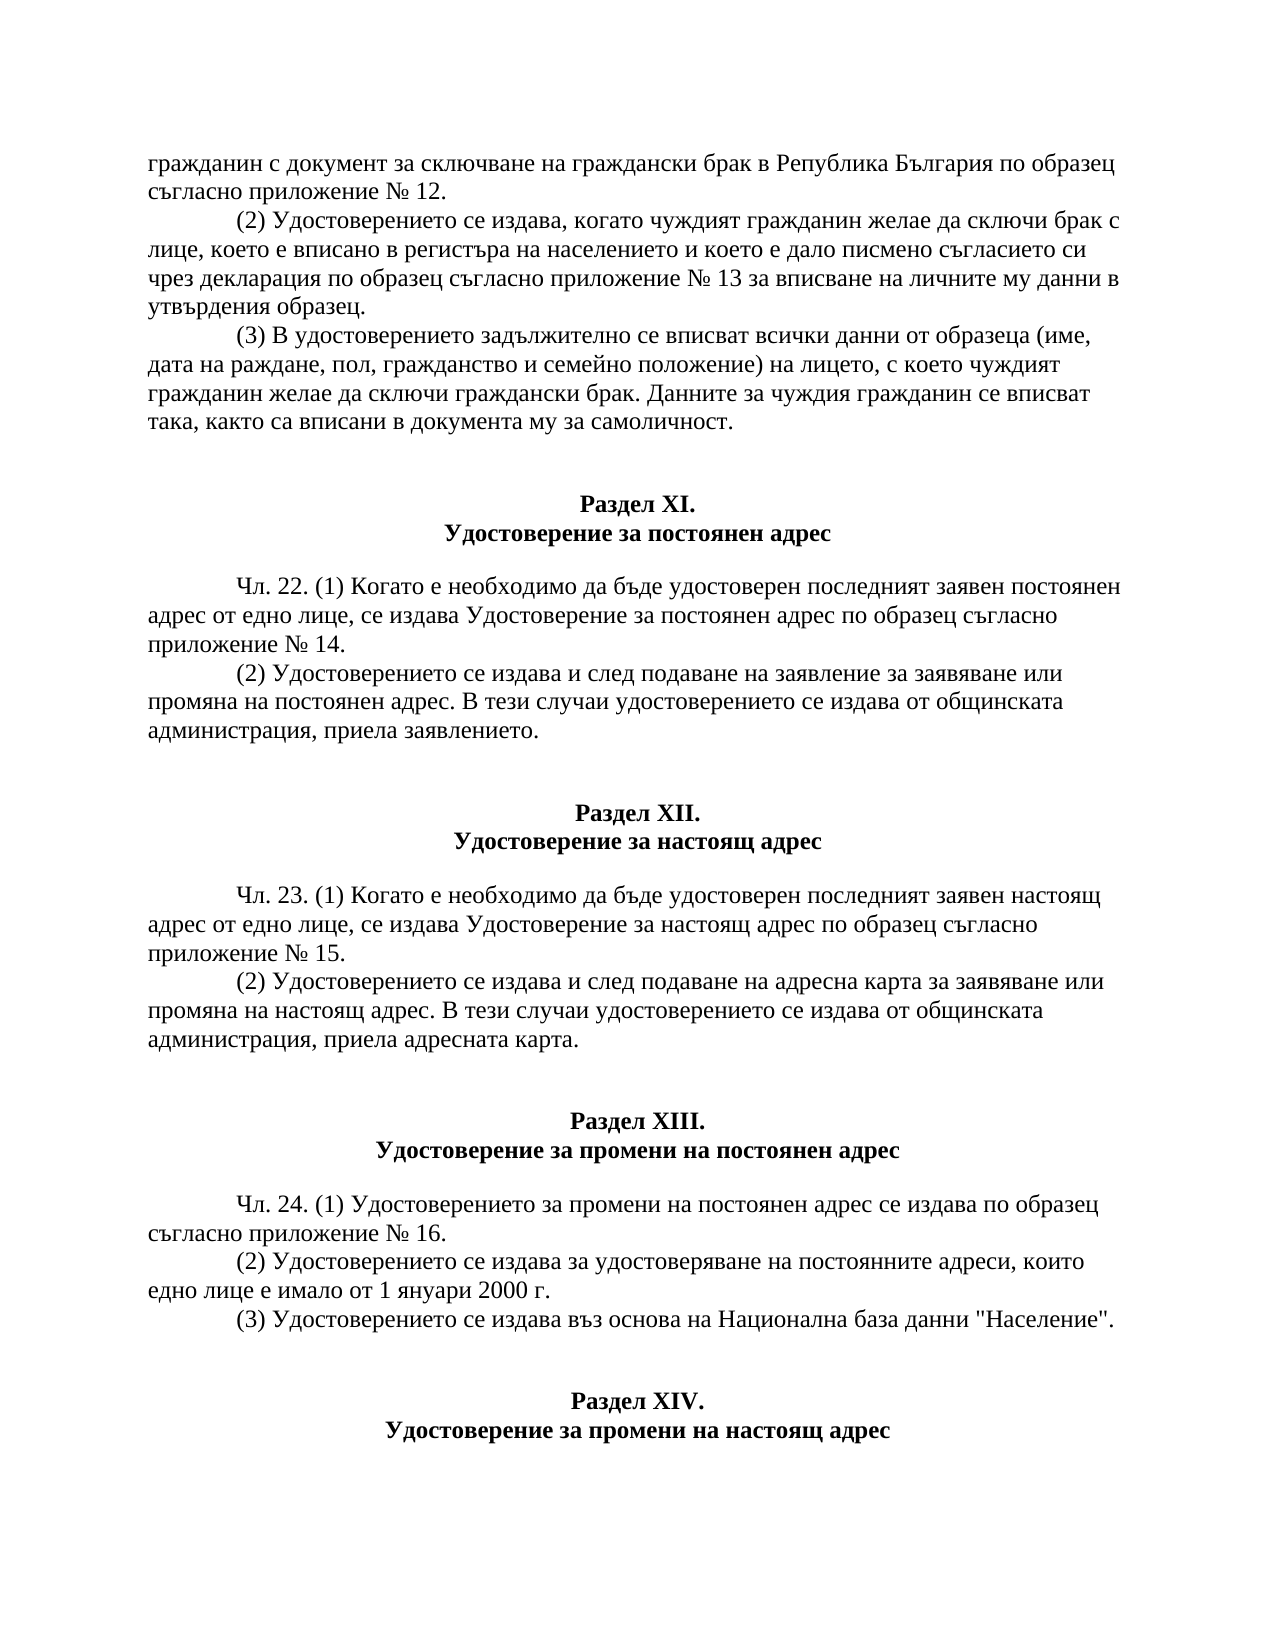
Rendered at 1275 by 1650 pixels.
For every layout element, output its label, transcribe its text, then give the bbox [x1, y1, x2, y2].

text Раздел XII. Удостоверение за настоящ адрес [148, 798, 1127, 855]
text Раздел XIII. Удостоверение за промени на постоянен адрес [148, 1106, 1127, 1164]
text Раздел XIV. Удостоверение за промени на настоящ адрес [148, 1386, 1127, 1444]
text (3) В удостоверението задължително се вписват всички данни от образеца (име, дата на раждане, пол, гражданство и семейно положение) на лицето, с което чуждият гражданин желае да сключи граждански брак. Данните за чуждия гражданин се вписват така, както са вписани в документа му за самоличност. [148, 320, 1127, 435]
text Чл. 24. (1) Удостоверението за промени на постоянен адрес се издава по образец съгласно приложение № 16. [148, 1189, 1127, 1246]
text (2) Удостоверението се издава и след подаване на заявление за заявяване или промяна на постоянен адрес. В тези случаи удостоверението се издава от общинската администрация, приела заявлението. [148, 658, 1127, 744]
text Чл. 22. (1) Когато е необходимо да бъде удостоверен последният заявен постоянен адрес от едно лице, се издава Удостоверение за постоянен адрес по образец съгласно приложение № 14. [148, 571, 1127, 658]
text (3) Удостоверението се издава въз основа на Национална база данни "Население". [148, 1304, 1127, 1333]
text (2) Удостоверението се издава, когато чуждият гражданин желае да сключи брак с лице, което е вписано в регистъра на населението и което е дало писмено съгласието си чрез декларация по образец съгласно приложение № 13 за вписване на личните му данни в утвърдения образец. [148, 205, 1127, 320]
text (2) Удостоверението се издава за удостоверяване на постоянните адреси, които едно лице е имало от 1 януари 2000 г. [148, 1246, 1127, 1304]
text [148, 148, 1127, 205]
text Чл. 23. (1) Когато е необходимо да бъде удостоверен последният заявен настоящ адрес от едно лице, се издава Удостоверение за настоящ адрес по образец съгласно приложение № 15. [148, 880, 1127, 966]
text Раздел XI. Удостоверение за постоянен адрес [148, 489, 1127, 546]
text (2) Удостоверението се издава и след подаване на адресна карта за заявяване или промяна на настоящ адрес. В тези случаи удостоверението се издава от общинската администрация, приела адресната карта. [148, 966, 1127, 1053]
